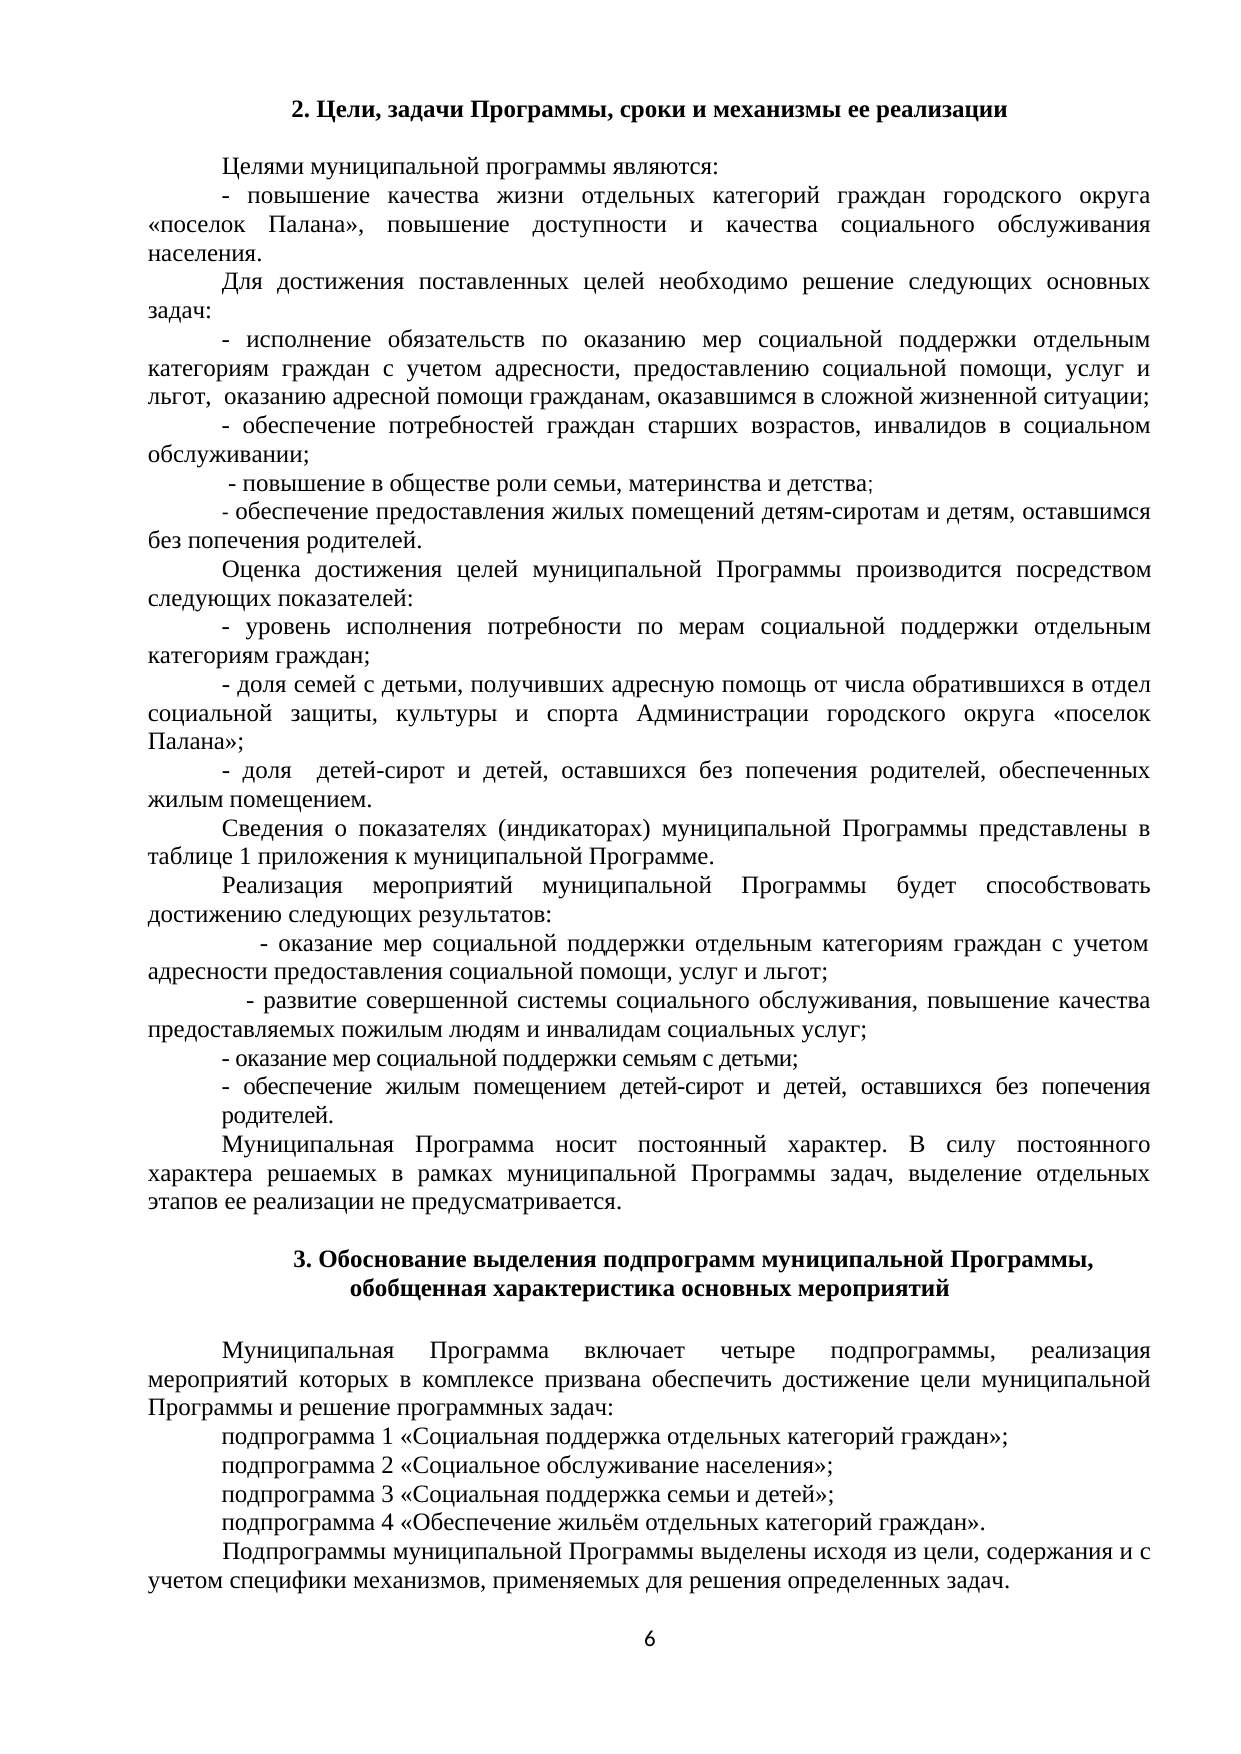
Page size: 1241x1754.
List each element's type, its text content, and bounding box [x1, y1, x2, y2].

text Подпрограммы муниципальной Программы выделены исходя из цели, содержания и с учетом специфики механизмов, применяемых для решения определенных задач. [148, 1536, 1152, 1594]
text - обеспечение предоставления жилых помещений детям-сиротам и детям, оставшимся без попечения родителей. [148, 496, 1152, 554]
text подпрограмма 3 «Социальная поддержка семьи и детей»; подпрограмма 4 «Обеспечение жильём отдельных категорий граждан». [148, 1479, 1152, 1536]
text - исполнение обязательств по оказанию мер социальной поддержки отдельным категориям граждан с учетом адресности, предоставлению социальной помощи, услуг и льгот, оказанию адресной помощи гражданам, оказавшимся в сложной жизненной ситуации; [148, 324, 1152, 410]
text - повышение в обществе роли семьи, материнства и детства; [148, 468, 1152, 496]
text подпрограмма 2 «Социальное обслуживание населения»; [148, 1450, 1152, 1479]
text подпрограмма 1 «Социальная поддержка отдельных категорий граждан»; [148, 1421, 1152, 1450]
text Для достижения поставленных целей необходимо решение следующих основных задач: [148, 266, 1152, 324]
text - доля семей с детьми, получивших адресную помощь от числа обратившихся в отдел социальной защиты, культуры и спорта Администрации городского округа «поселок Палана»; [148, 669, 1152, 755]
text - доля детей-сирот и детей, оставшихся без попечения родителей, обеспеченных жилым помещением. [148, 755, 1152, 813]
text - уровень исполнения потребности по мерам социальной поддержки отдельным категориям граждан; [148, 611, 1152, 669]
text Целями муниципальной программы являются: [148, 151, 1152, 180]
text Муниципальная Программа носит постоянный характер. В силу постоянного характера решаемых в рамках муниципальной Программы задач, выделение отдельных этапов ее реализации не предусматривается. [148, 1129, 1152, 1215]
text - повышение качества жизни отдельных категорий граждан городского округа «поселок Палана», повышение доступности и качества социального обслуживания населения. [148, 180, 1152, 266]
text Сведения о показателях (индикаторах) муниципальной Программы представлены в таблице 1 приложения к муниципальной Программе. [148, 813, 1152, 870]
text - обеспечение жилым помещением детей-сирот и детей, оставшихся без попечения родителей. [221, 1071, 1152, 1129]
text - оказание мер социальной поддержки семьям с детьми; [221, 1043, 1152, 1071]
text Муниципальная Программа включает четыре подпрограммы, реализация мероприятий которых в комплексе призвана обеспечить достижение цели муниципальной Программы и решение программных задач: [148, 1335, 1152, 1421]
text Реализация мероприятий муниципальной Программы будет способствовать достижению следующих результатов: [148, 870, 1152, 928]
text - обеспечение потребностей граждан старших возрастов, инвалидов в социальном обслуживании; [148, 410, 1152, 468]
text Оценка достижения целей муниципальной Программы производится посредством следующих показателей: [148, 554, 1152, 611]
text - оказание мер социальной поддержки отдельным категориям граждан с учетом адресности предоставления социальной помощи, услуг и льгот; [148, 928, 1152, 985]
text 3. Обоснование выделения подпрограмм муниципальной Программы, обобщенная характеристика основных мероприятий [148, 1244, 1152, 1301]
text 2. Цели, задачи Программы, сроки и механизмы ее реализации [148, 94, 1152, 123]
text - развитие совершенной системы социального обслуживания, повышение качества предоставляемых пожилым людям и инвалидам социальных услуг; [148, 985, 1152, 1043]
